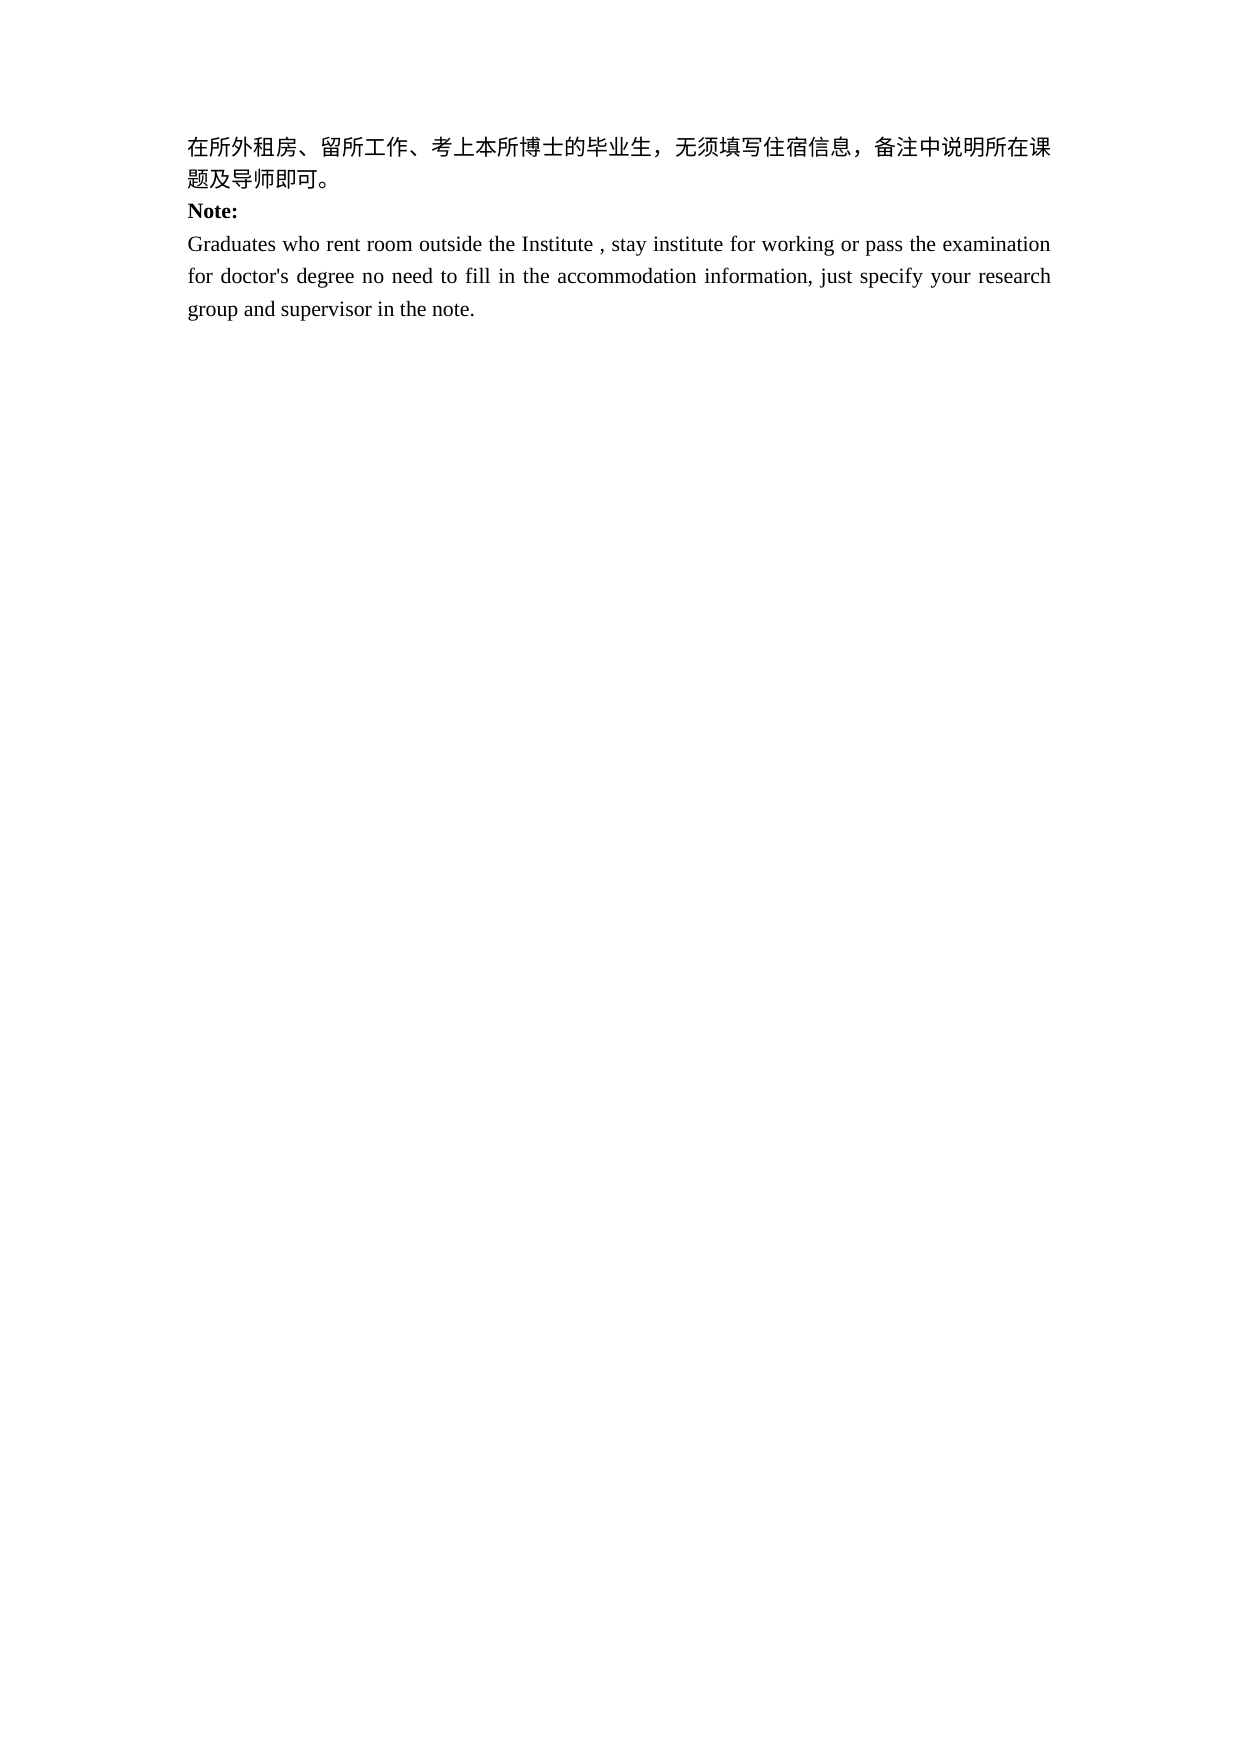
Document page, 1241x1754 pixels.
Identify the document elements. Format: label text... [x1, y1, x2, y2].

text 在所外租房、留所工作、考上本所博士的毕业生，无须填写住宿信息，备注中说明所在课题及导师即可。 [187, 129, 1053, 194]
text Note: [187, 194, 1053, 227]
text Graduates who rent room outside the Institute , stay institute for working or pass the examination for doctor's degree no need to fill in the accommodation information, just specify your research group and supervisor in the note. [187, 227, 1053, 324]
